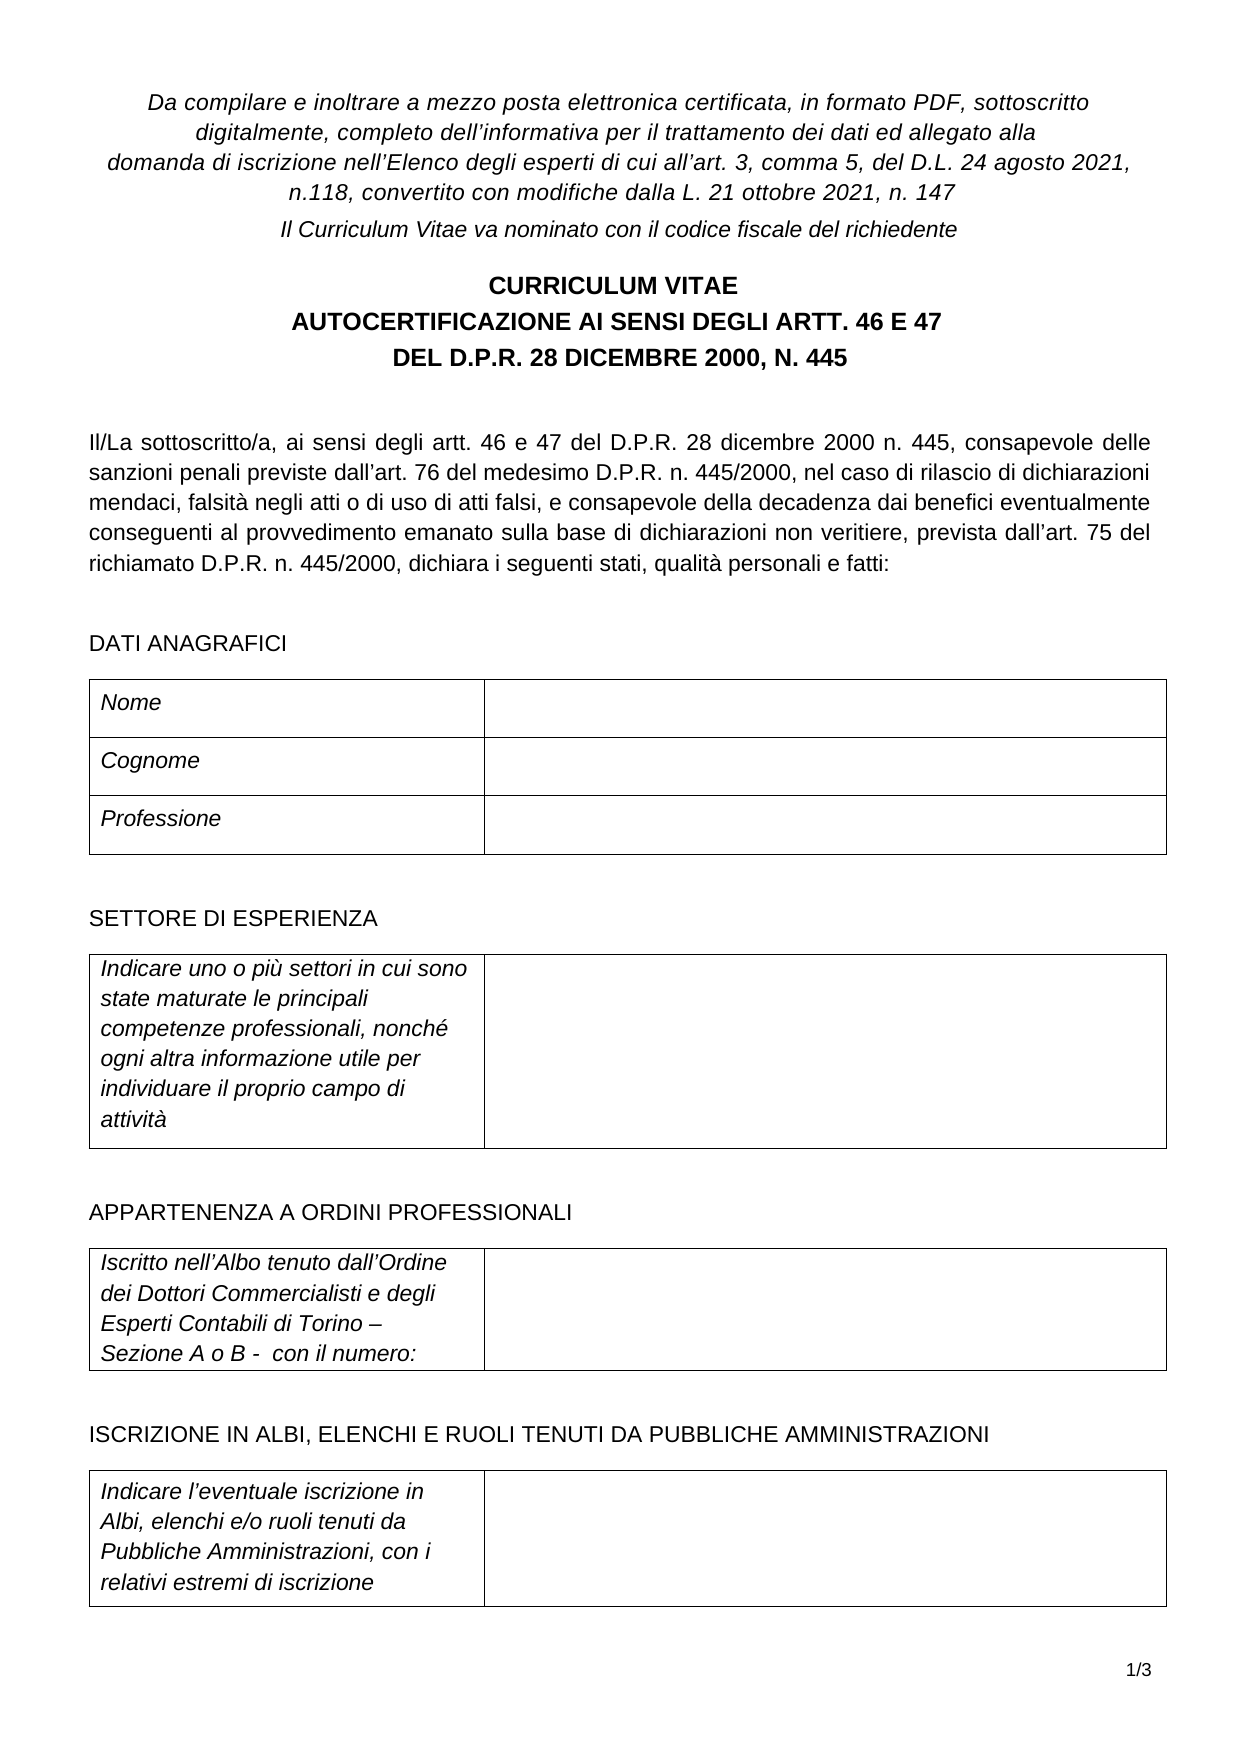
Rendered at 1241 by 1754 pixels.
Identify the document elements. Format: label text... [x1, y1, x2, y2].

table_header Indicare l’eventuale iscrizione in Albi, elenchi e/o ruoli tenuti da Pubbliche Amministrazioni, con i relativi estremi di iscrizione [90, 1471, 484, 1606]
table_cell [485, 738, 1166, 795]
table_header [485, 1471, 1166, 1606]
text DATI ANAGRAFICI [89, 630, 1152, 656]
table_cell Cognome [90, 738, 484, 795]
text ISCRIZIONE IN ALBI, ELENCHI E RUOLI TENUTI DA PUBBLICHE AMMINISTRAZIONI [89, 1421, 1152, 1448]
table_cell [485, 796, 1166, 853]
table_header Indicare uno o più settori in cui sono state maturate le principali competenze professionali, nonché ogni altra informazione utile per individuare il proprio campo di attività [90, 955, 484, 1148]
table_header [485, 680, 1166, 737]
text APPARTENENZA A ORDINI PROFESSIONALI [89, 1199, 1152, 1226]
table_header Iscritto nell’Albo tenuto dall’Ordine dei Dottori Commercialisti e degli Esperti Contabili di Torino – Sezione A o B - con il numero: [90, 1249, 484, 1370]
subtitle CURRICULUM VITAE AUTOCERTIFICAZIONE AI SENSI DEGLI ARTT. 46 E 47 DEL D.P.R. 28 DICEMBRE 2000, N. 445 [89, 271, 1152, 372]
text Da compilare e inoltrare a mezzo posta elettronica certificata, in formato PDF, sottoscritto digitalmente, completo dell’informativa per il trattamento dei dati ed allegato alla domanda di iscrizione nell’Elenco degli esperti di cui all’art. 3, comma 5, del D.L. 24 agosto 2021, n.118, convertito con modifiche dalla L. 21 ottobre 2021, n. 147 [89, 89, 1152, 206]
table_header Nome [90, 680, 484, 737]
text Il/La sottoscritto/a, ai sensi degli artt. 46 e 47 del D.P.R. 28 dicembre 2000 n. 445, consapevole delle sanzioni penali previste dall’art. 76 del medesimo D.P.R. n. 445/2000, nel caso di rilascio di dichiarazioni mendaci, falsità negli atti o di uso di atti falsi, e consapevole della decadenza dai benefici eventualmente conseguenti al provvedimento emanato sulla base di dichiarazioni non veritiere, prevista dall’art. 75 del richiamato D.P.R. n. 445/2000, dichiara i seguenti stati, qualità personali e fatti: [89, 429, 1152, 576]
table_cell Professione [90, 796, 484, 853]
table_header [485, 955, 1166, 1148]
text Il Curriculum Vitae va nominato con il codice fiscale del richiedente [89, 216, 1152, 242]
text SETTORE DI ESPERIENZA [89, 904, 1152, 931]
table_header [485, 1249, 1166, 1370]
